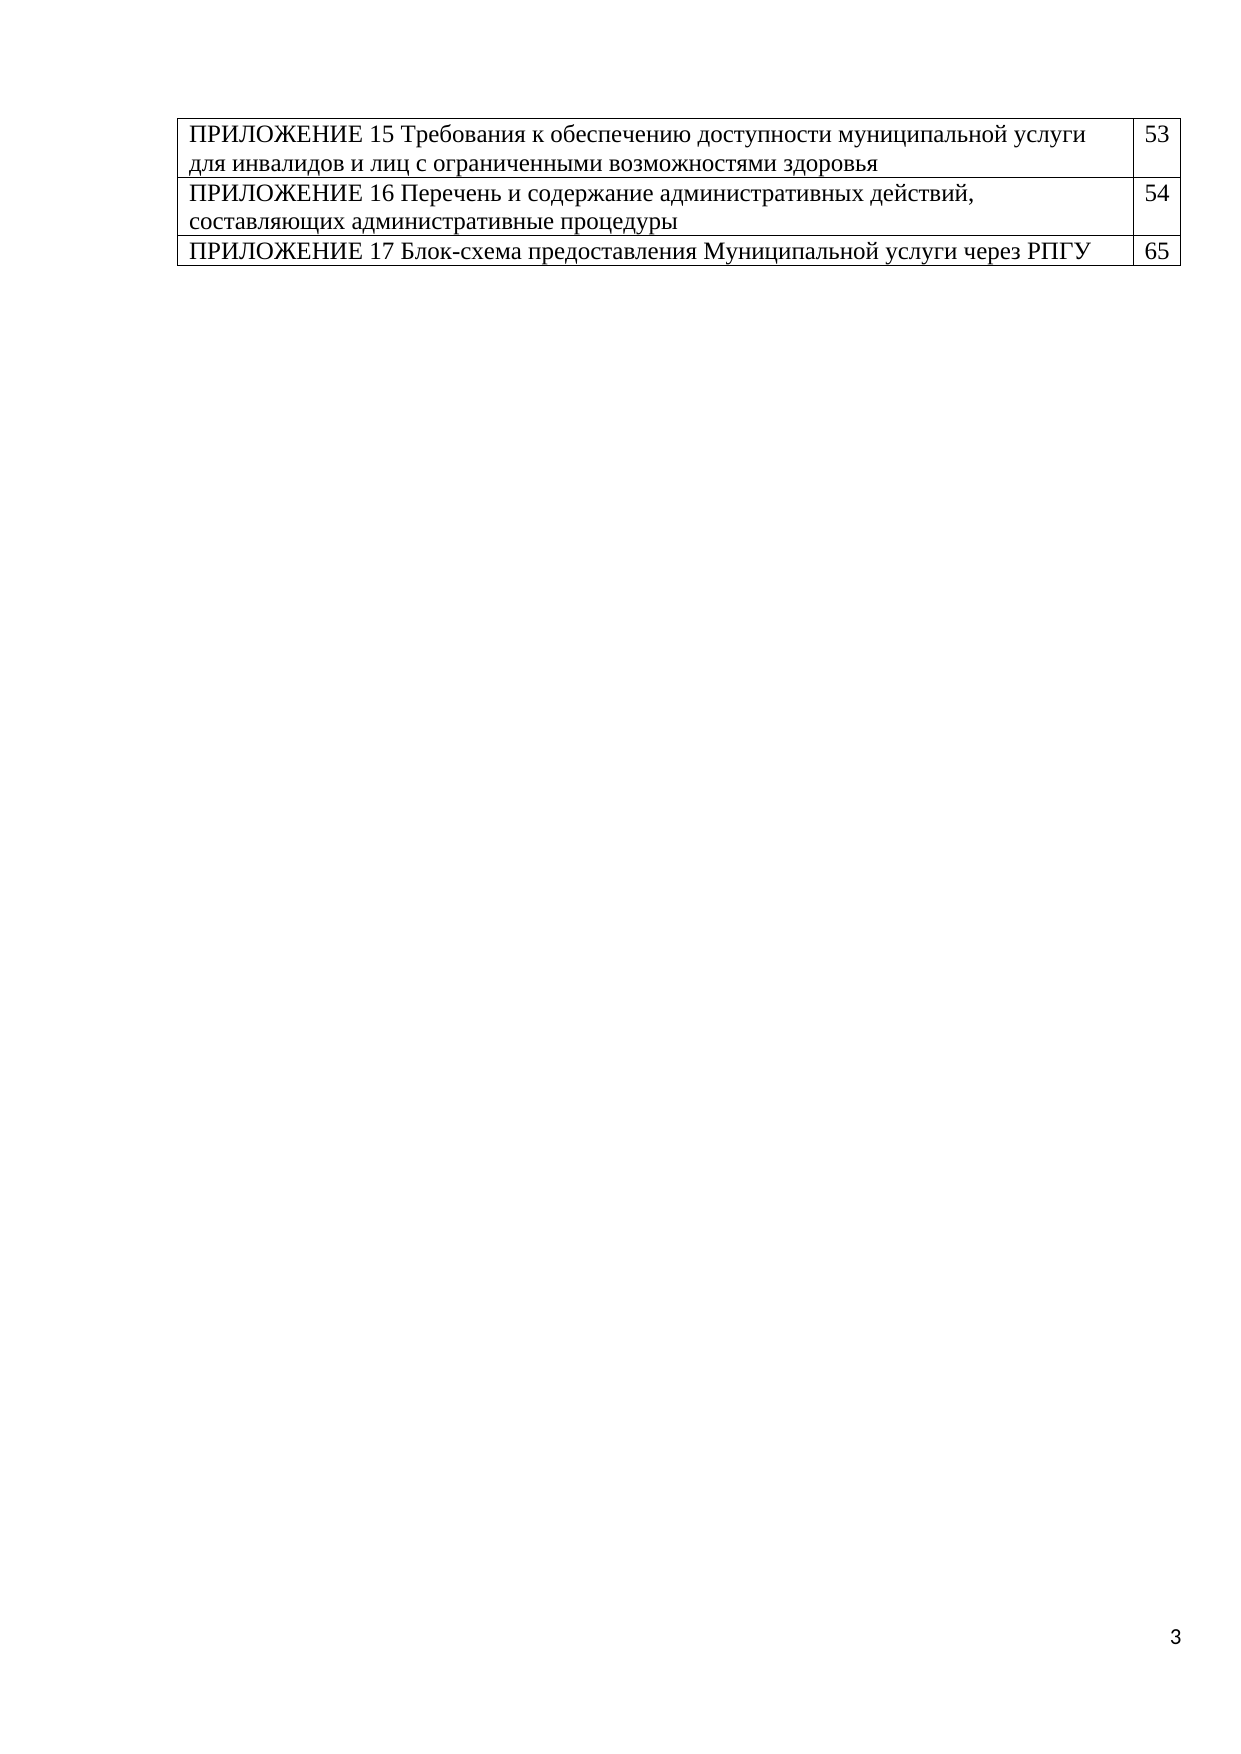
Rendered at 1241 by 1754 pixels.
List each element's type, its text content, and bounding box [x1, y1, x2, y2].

table_cell 54 [1134, 178, 1180, 235]
table_cell 65 [1134, 236, 1180, 265]
table_cell ПРИЛОЖЕНИЕ 15 Требования к обеспечению доступности муниципальной услуги для инвалидов и лиц с ограниченными возможностями здоровья [178, 119, 1133, 177]
table_cell ПРИЛОЖЕНИЕ 17 Блок-схема предоставления Муниципальной услуги через РПГУ [178, 236, 1133, 265]
table_cell 53 [1134, 119, 1180, 177]
table_cell ПРИЛОЖЕНИЕ 16 Перечень и содержание административных действий, составляющих административные процедуры [178, 178, 1133, 235]
